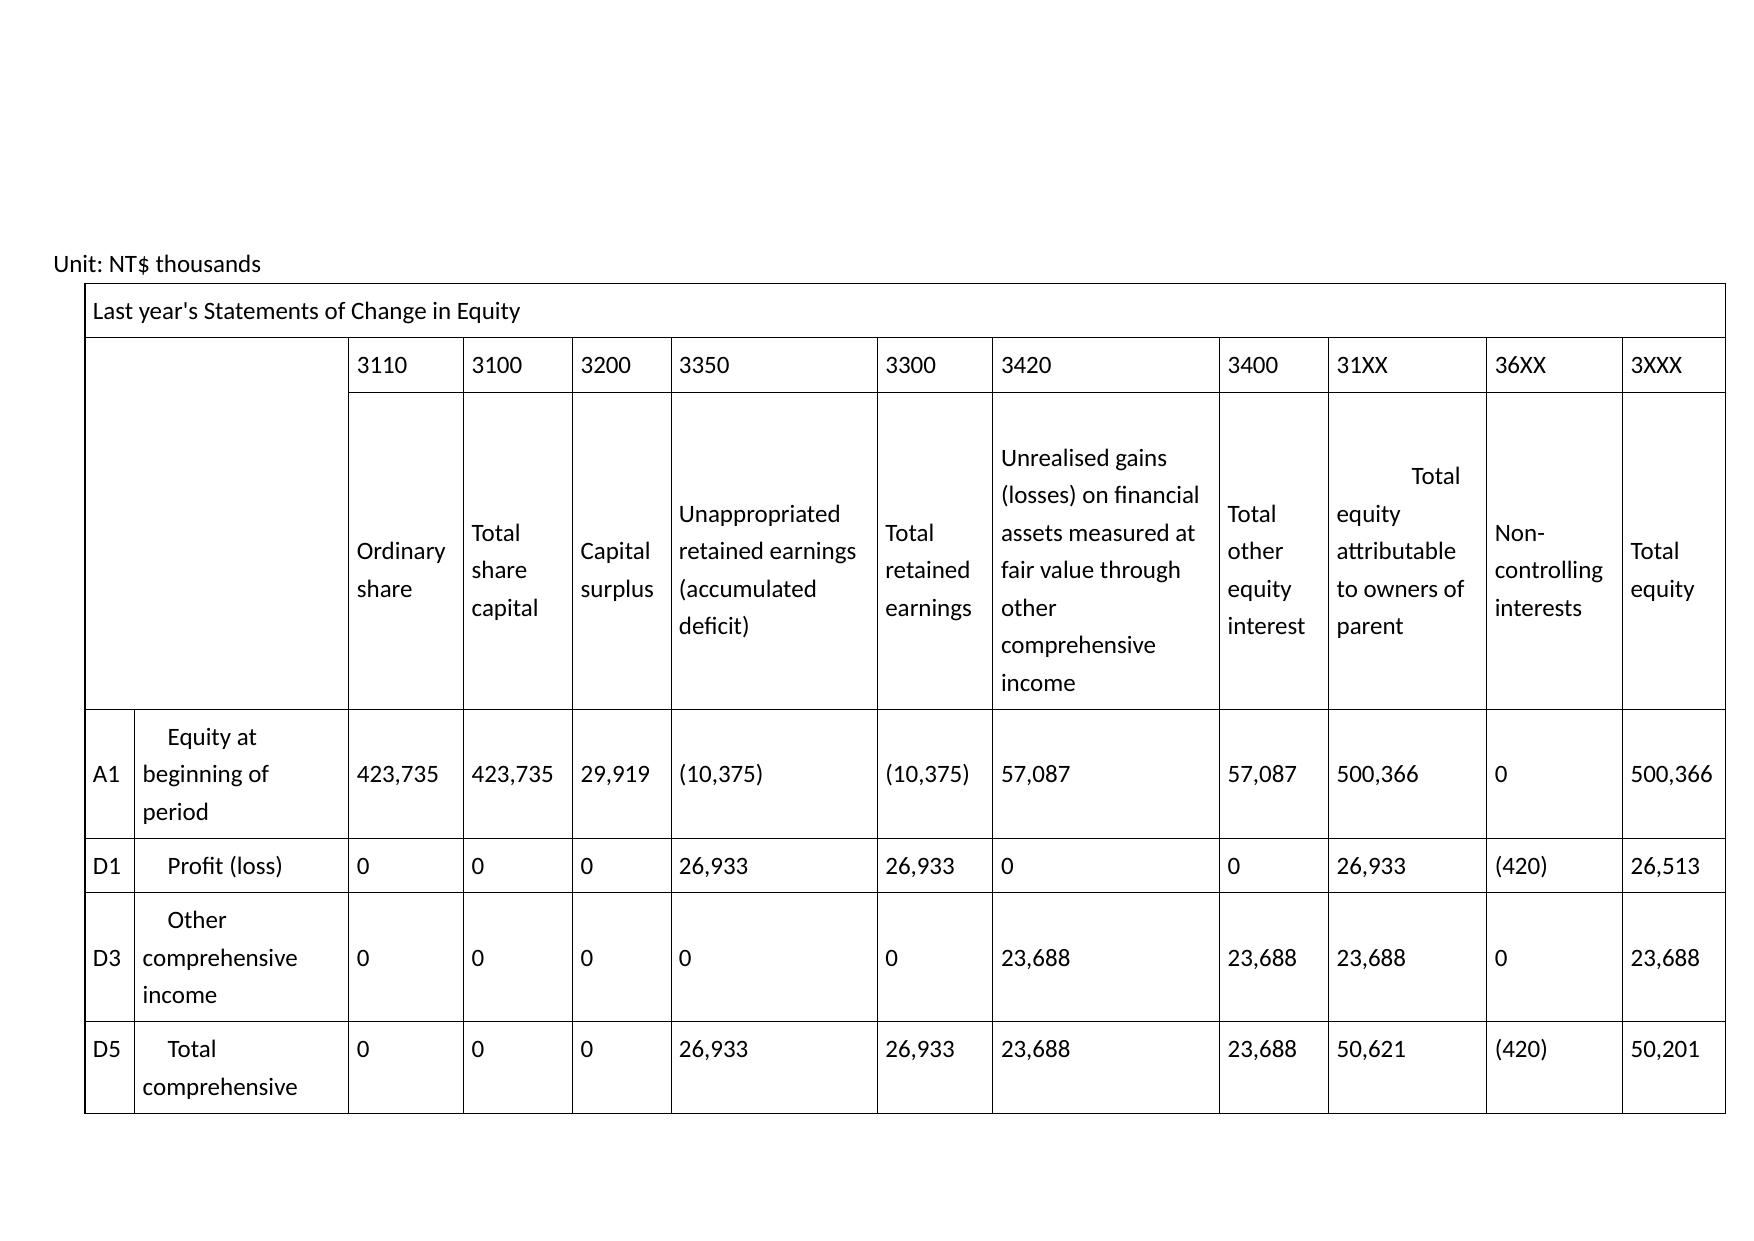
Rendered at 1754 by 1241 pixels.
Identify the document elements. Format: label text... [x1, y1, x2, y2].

table_cell 36XX [1487, 338, 1622, 392]
table_cell Total share capital [464, 393, 572, 709]
table_cell 3420 [993, 338, 1219, 392]
table_cell 23,688 [1329, 893, 1486, 1021]
table_cell 57,087 [1220, 710, 1328, 838]
table_cell 3200 [573, 338, 671, 392]
table_cell 26,513 [1623, 839, 1725, 892]
table_cell 0 [464, 1022, 572, 1113]
table_cell 23,688 [993, 893, 1219, 1021]
table_cell 31XX [1329, 338, 1486, 392]
table_cell 0 [349, 893, 463, 1021]
table_cell 29,919 [573, 710, 671, 838]
table_cell 0 [878, 893, 992, 1021]
table_cell 3400 [1220, 338, 1328, 392]
table_cell Other comprehensive income [135, 893, 348, 1021]
table_cell Non-controlling interests [1487, 393, 1622, 709]
table_cell Ordinary share [349, 393, 463, 709]
table_cell 23,688 [1623, 893, 1725, 1021]
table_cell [135, 1022, 348, 1113]
table_cell Total equity [1623, 393, 1725, 709]
table_cell 26,933 [672, 1022, 877, 1113]
table_cell 26,933 [672, 839, 877, 892]
table_cell 57,087 [993, 710, 1219, 838]
table_cell (10,375) [878, 710, 992, 838]
table_cell 3100 [464, 338, 572, 392]
table_cell 23,688 [1220, 1022, 1328, 1113]
table_cell 500,366 [1623, 710, 1725, 838]
table_cell 0 [573, 893, 671, 1021]
table_cell 0 [573, 839, 671, 892]
table_cell Unrealised gains (losses) on financial assets measured at fair value through other comprehensive income [993, 393, 1219, 709]
table_cell D5 [86, 1022, 134, 1113]
text Unit: NT$ thousands [53, 245, 1754, 283]
table_cell 0 [1487, 893, 1622, 1021]
table_cell 423,735 [464, 710, 572, 838]
table_cell [86, 338, 348, 709]
table_cell 3300 [878, 338, 992, 392]
table_cell 423,735 [349, 710, 463, 838]
table_cell D3 [86, 893, 134, 1021]
table_header Last year's Statements of Change in Equity [86, 284, 1725, 337]
table_cell 0 [1220, 839, 1328, 892]
table_cell 26,933 [878, 839, 992, 892]
table_cell Profit (loss) [135, 839, 348, 892]
table_cell A1 [86, 710, 134, 838]
table_cell 3XXX [1623, 338, 1725, 392]
table_cell 50,621 [1329, 1022, 1486, 1113]
table_cell Total other equity interest [1220, 393, 1328, 709]
table_cell 0 [993, 839, 1219, 892]
table_cell 23,688 [1220, 893, 1328, 1021]
table_cell 26,933 [878, 1022, 992, 1113]
table_cell 26,933 [1329, 839, 1486, 892]
table_cell 3350 [672, 338, 877, 392]
table_cell 500,366 [1329, 710, 1486, 838]
table_cell 0 [672, 893, 877, 1021]
table_cell (10,375) [672, 710, 877, 838]
table_cell Unappropriated retained earnings (accumulated deficit) [672, 393, 877, 709]
table_cell Total equity attributable to owners of parent [1329, 393, 1486, 709]
table_cell 23,688 [993, 1022, 1219, 1113]
table_cell Capital surplus [573, 393, 671, 709]
table_cell 0 [349, 1022, 463, 1113]
table_cell (420) [1487, 1022, 1622, 1113]
table_cell (420) [1487, 839, 1622, 892]
table_cell 0 [464, 839, 572, 892]
table_cell 0 [573, 1022, 671, 1113]
table_cell Equity at beginning of period [135, 710, 348, 838]
table_cell 3110 [349, 338, 463, 392]
table_cell 50,201 [1623, 1022, 1725, 1113]
table_cell Total retained earnings [878, 393, 992, 709]
table_cell 0 [349, 839, 463, 892]
table_cell D1 [86, 839, 134, 892]
table_cell 0 [464, 893, 572, 1021]
table_cell 0 [1487, 710, 1622, 838]
